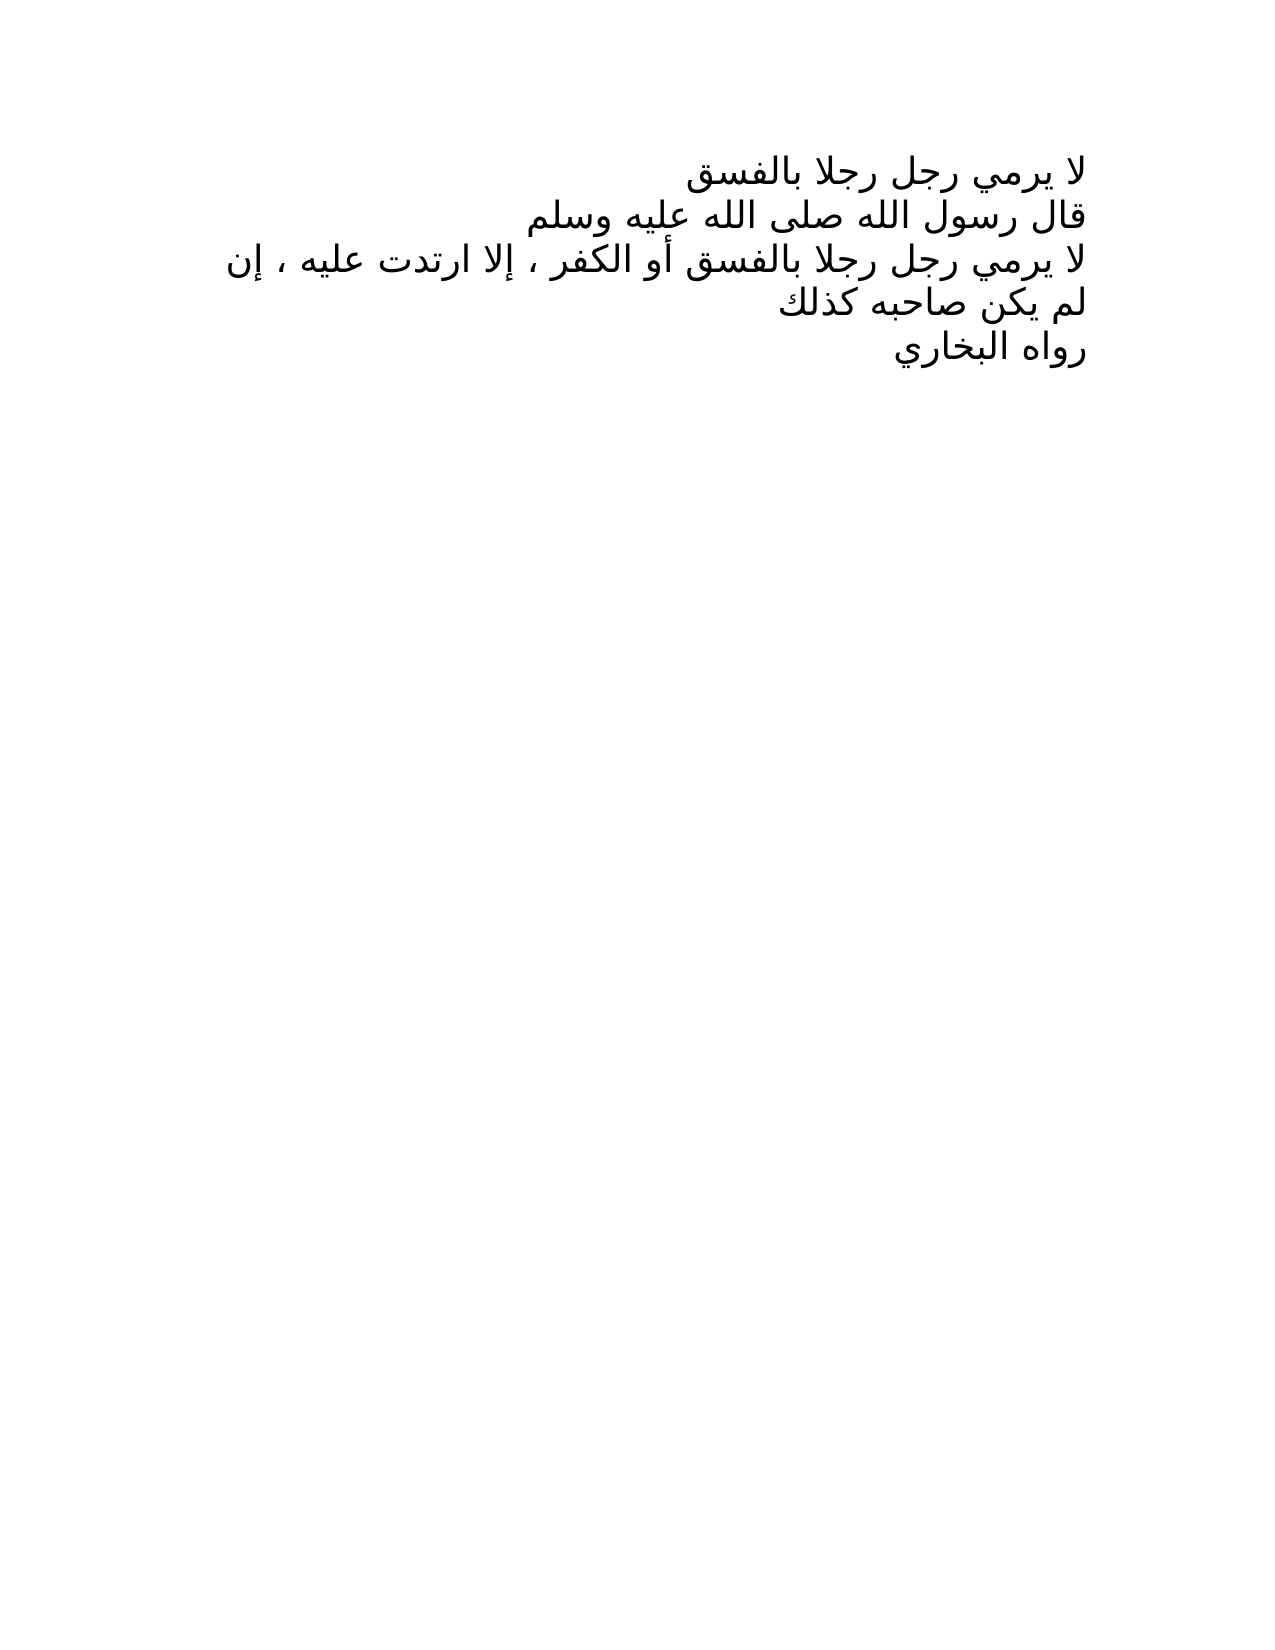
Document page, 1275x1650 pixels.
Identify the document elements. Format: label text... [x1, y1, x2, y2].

text رواه البخاري [187, 324, 1087, 368]
text قال رسول الله صلى الله عليه وسلم [187, 194, 1087, 237]
text لا يرمي رجل رجلا بالفسق أو الكفر ، إلا ارتدت عليه ، إن لم يكن صاحبه كذلك [187, 237, 1087, 324]
text لا يرمي رجل رجلا بالفسق [187, 150, 1087, 194]
